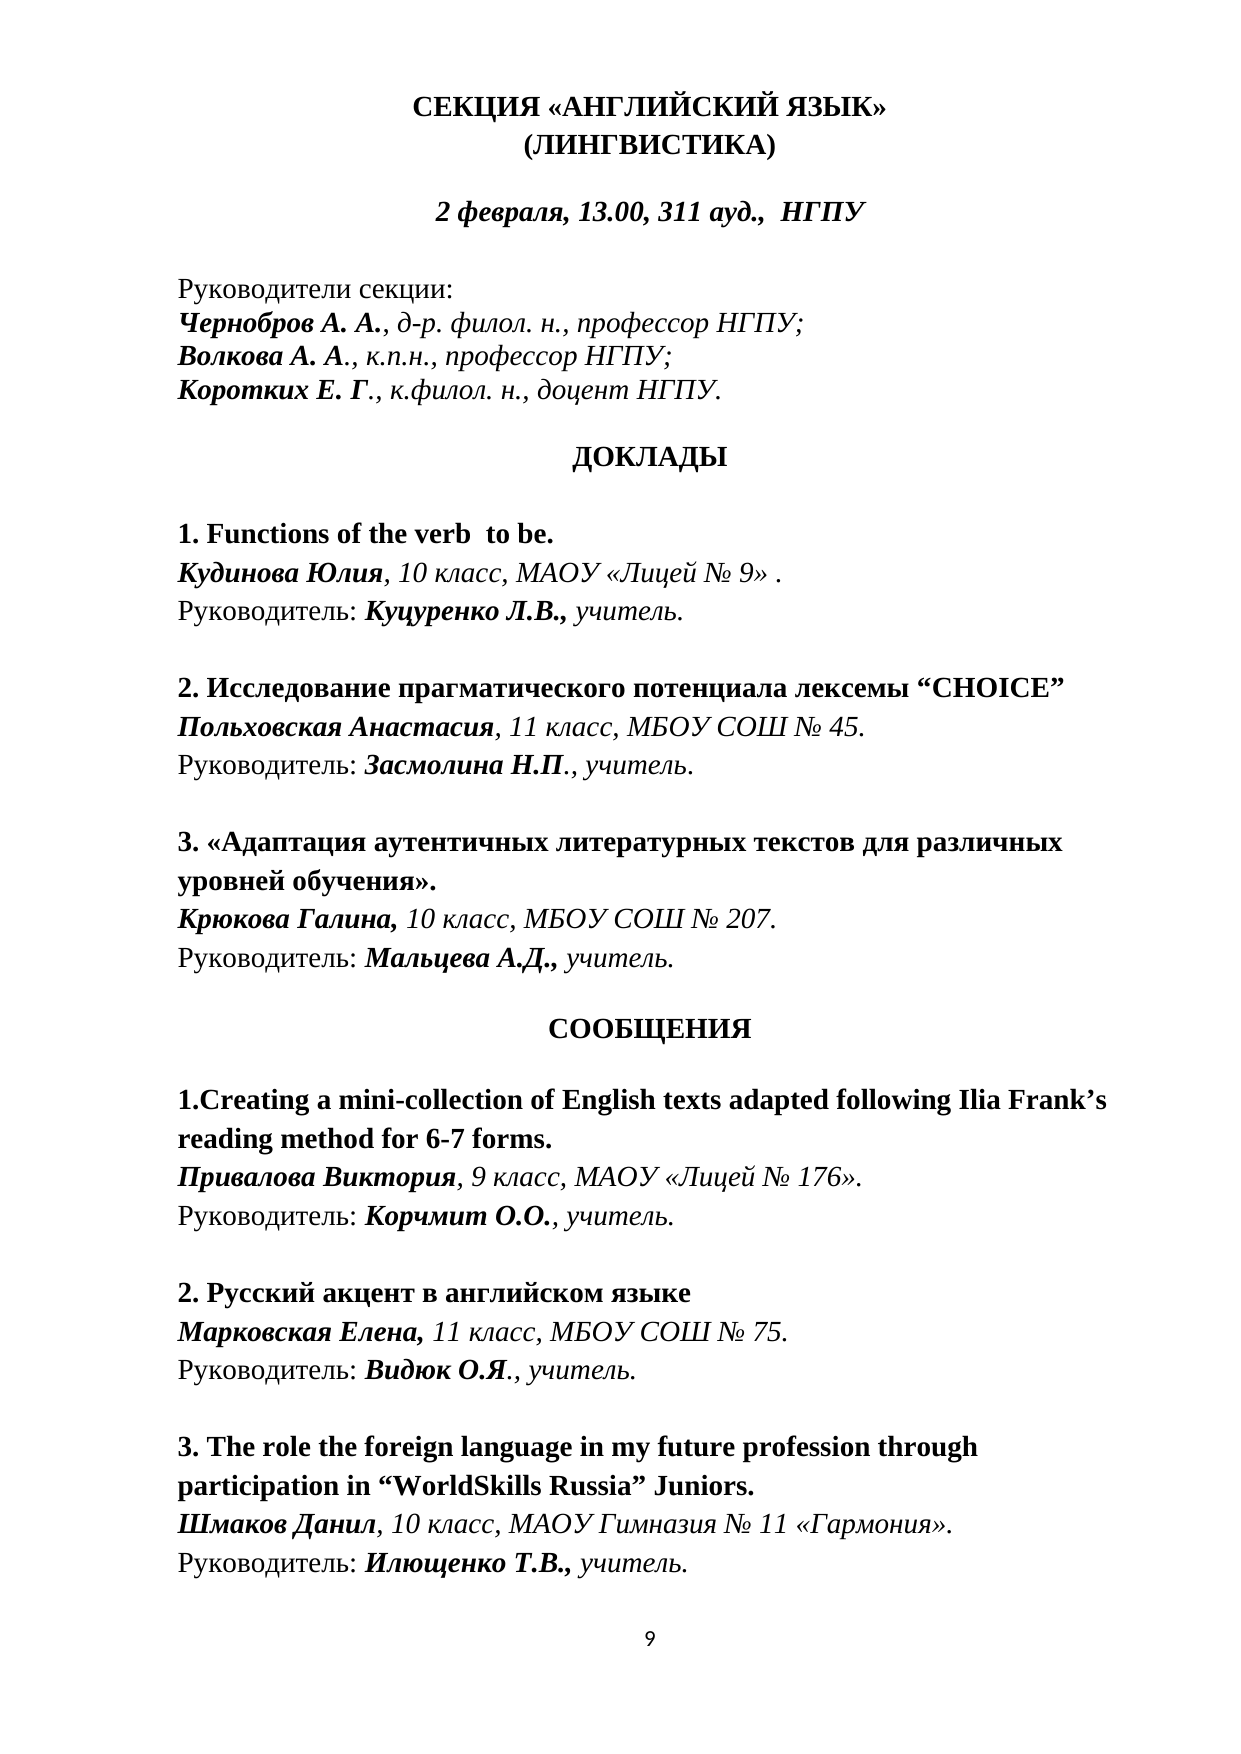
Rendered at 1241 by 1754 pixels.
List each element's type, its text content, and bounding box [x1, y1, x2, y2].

text 2 февраля, 13.00, 311 ауд., НГПУ [177, 194, 1122, 228]
text Волкова А. А., к.п.н., профессор НГПУ; [177, 338, 1122, 372]
text ДОКЛАДЫ [177, 439, 1122, 473]
text Кудинова Юлия, 10 класс, МАОУ «Лицей № 9» . [177, 555, 1122, 588]
text 3. «Адаптация аутентичных литературных текстов для различных уровней обучения». [177, 824, 1122, 897]
text СООБЩЕНИЯ [177, 1011, 1122, 1044]
text 2. Исследование прагматического потенциала лексемы “CHOICE” [177, 670, 1122, 704]
text Коротких Е. Г., к.филол. н., доцент НГПУ. [177, 372, 1122, 406]
text (ЛИНГВИСТИКА) [177, 127, 1122, 161]
text 1.Creating a mini-collection of English texts adapted following Ilia Frank’s reading method for 6-7 forms. [177, 1082, 1122, 1154]
text 1. Functions of the verb to be. [177, 516, 1122, 550]
text Руководитель: Илющенко Т.В., учитель. [177, 1545, 1122, 1578]
text Шмаков Данил, 10 класс, МАОУ Гимназия № 11 «Гармония». [177, 1506, 1122, 1540]
text Руководитель: Куцуренко Л.В., учитель. [177, 593, 1122, 627]
text 2. Русский акцент в английском языке [177, 1275, 1122, 1309]
text Польховская Анастасия, 11 класс, МБОУ СОШ № 45. [177, 709, 1122, 742]
text 3. The role the foreign language in my future profession through participation in “WorldSkills Russia” Juniors. [177, 1429, 1122, 1501]
text Руководитель: Корчмит О.О., учитель. [177, 1198, 1122, 1232]
text Руководитель: Засмолина Н.П., учитель. [177, 747, 1122, 781]
text Привалова Виктория, 9 класс, МАОУ «Лицей № 176». [177, 1159, 1122, 1193]
text Марковская Елена, 11 класс, МБОУ СОШ № 75. [177, 1314, 1122, 1347]
text Руководитель: Мальцева А.Д., учитель. [177, 940, 1122, 974]
text Руководители секции: [177, 271, 1122, 305]
text Руководитель: Видюк О.Я., учитель. [177, 1352, 1122, 1386]
text Крюкова Галина, 10 класс, МБОУ СОШ № 207. [177, 902, 1122, 935]
text Чернобров А. А., д-р. филол. н., профессор НГПУ; [177, 305, 1122, 338]
text СЕКЦИЯ «АНГЛИЙСКИЙ ЯЗЫК» [177, 89, 1122, 122]
